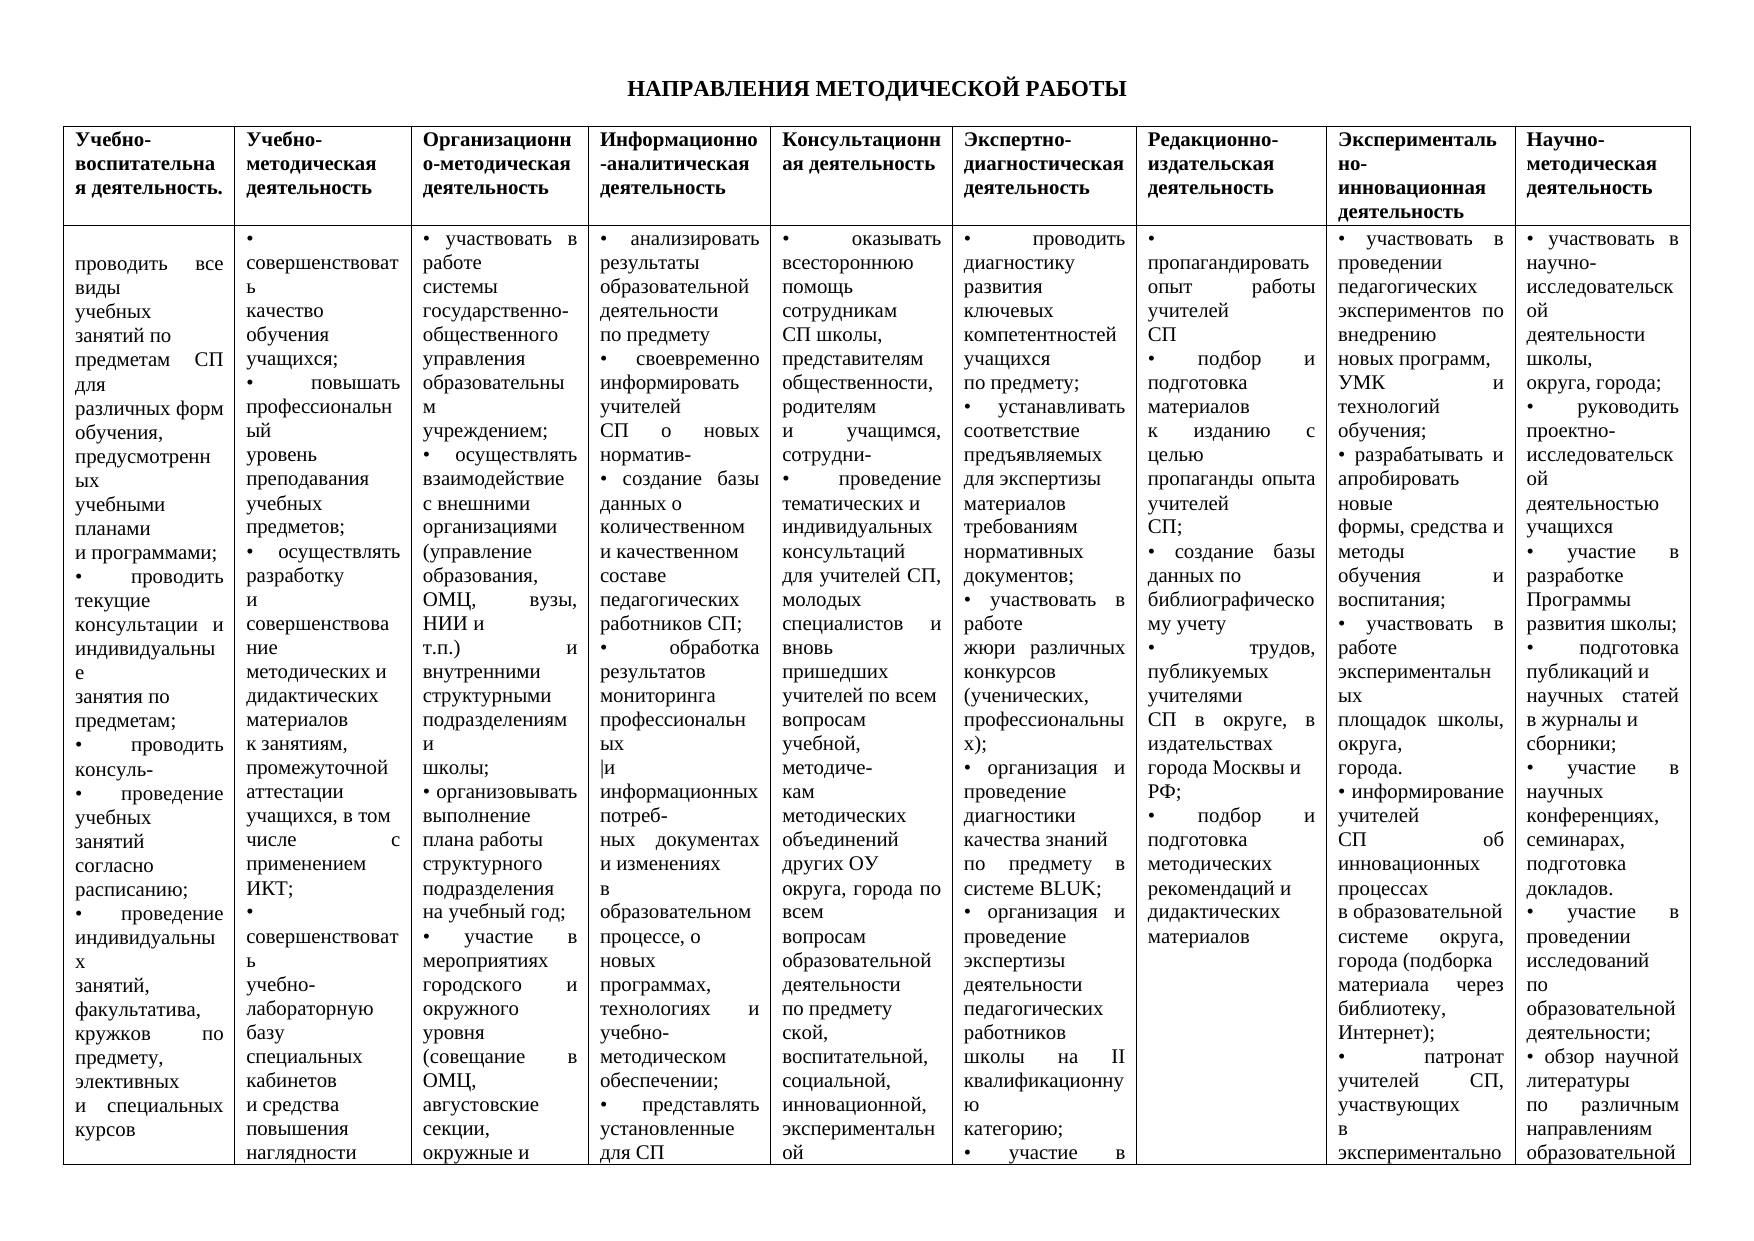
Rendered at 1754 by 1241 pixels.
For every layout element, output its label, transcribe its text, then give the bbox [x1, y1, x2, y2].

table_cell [771, 226, 952, 1164]
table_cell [589, 226, 770, 1164]
table_header Научно-методическая деятельность [1516, 127, 1690, 225]
table_header Учебно-методическая деятельность [235, 127, 411, 225]
table_header Учебно-воспитательная деятельность. [64, 127, 234, 225]
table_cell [1327, 226, 1515, 1164]
table_header Редакционно-издательская деятельность [1137, 127, 1326, 225]
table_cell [1137, 226, 1326, 1164]
table_header Экспертно-диагностическая деятельность [953, 127, 1136, 225]
table_header Консультационная деятельность [771, 127, 952, 225]
table_header Экспериментально-инновационная деятельность [1327, 127, 1515, 225]
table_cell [1516, 226, 1690, 1164]
text НАПРАВЛЕНИЯ МЕТОДИЧЕСКОЙ РАБОТЫ [75, 75, 1679, 101]
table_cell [64, 226, 234, 1164]
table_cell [235, 226, 411, 1164]
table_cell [953, 226, 1136, 1164]
table_header Информационно-аналитическая деятельность [589, 127, 770, 225]
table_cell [412, 226, 588, 1164]
table_header Организационно-методическая деятельность [412, 127, 588, 225]
